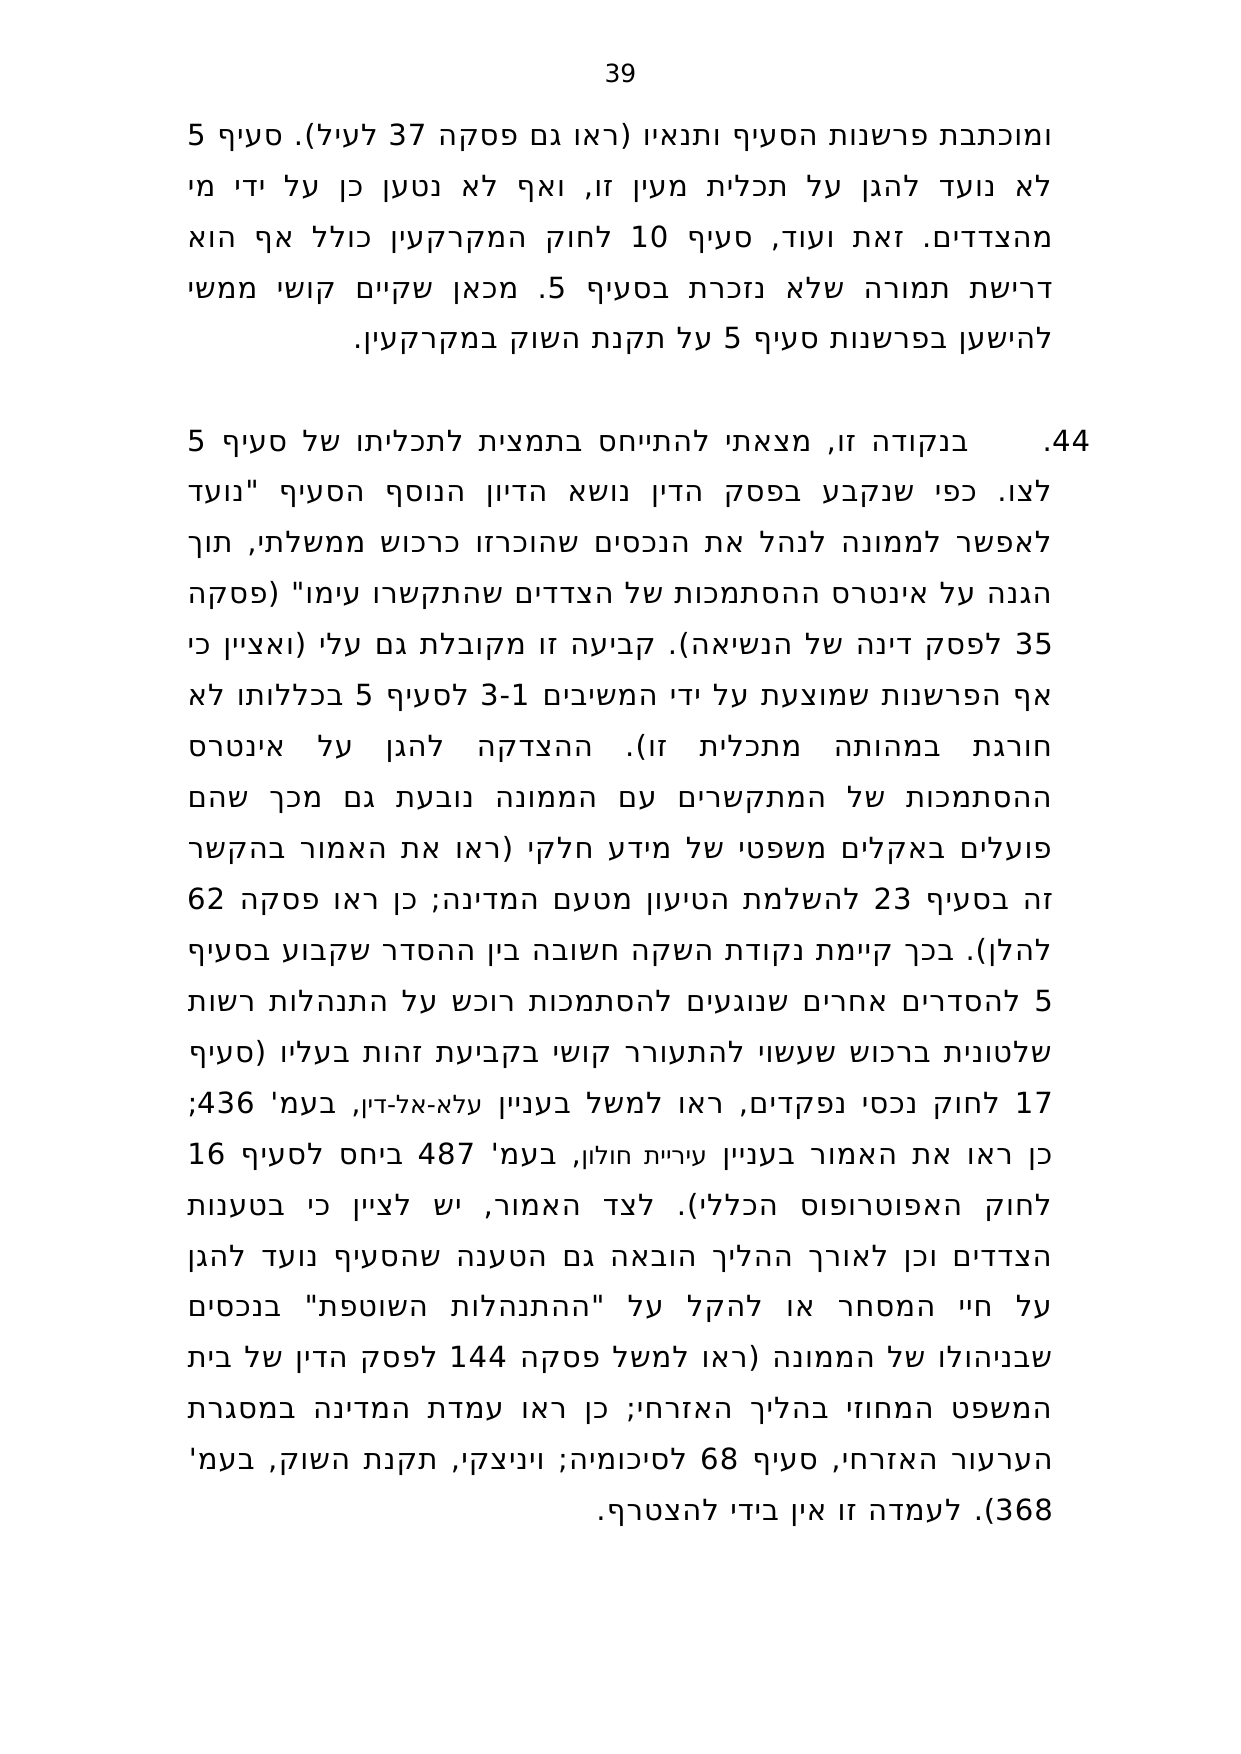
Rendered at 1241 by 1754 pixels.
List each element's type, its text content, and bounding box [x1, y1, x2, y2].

text בנקודה זו, מצאתי להתייחס בתמצית לתכליתו של סעיף 5 לצו. כפי שנקבע בפסק הדין נושא הדיון הנוסף הסעיף "נועד לאפשר לממונה לנהל את הנכסים שהוכרזו כרכוש ממשלתי, תוך הגנה על אינטרס ההסתמכות של הצדדים שהתקשרו עימו" (פסקה 35 לפסק דינה של הנשיאה). קביעה זו מקובלת גם עלי (ואציין כי אף הפרשנות שמוצעת על ידי המשיבים 3-1 לסעיף 5 בכללותו לא חורגת במהותה מתכלית זו). ההצדקה להגן על אינטרס ההסתמכות של המתקשרים עם הממונה נובעת גם מכך שהם פועלים באקלים משפטי של מידע חלקי (ראו את האמור בהקשר זה בסעיף 23 להשלמת הטיעון מטעם המדינה; כן ראו פסקה 62 להלן). בכך קיימת נקודת השקה חשובה בין ההסדר שקבוע בסעיף 5 להסדרים אחרים שנוגעים להסתמכות רוכש על התנהלות רשות שלטונית ברכוש שעשוי להתעורר קושי בקביעת זהות בעליו (סעיף 17 לחוק נכסי נפקדים, ראו למשל בעניין עלא-אל-דין, בעמ' 436; כן ראו את האמור בעניין עיריית חולון, בעמ' 487 ביחס לסעיף 16 לחוק האפוטרופוס הכללי). לצד האמור, יש לציין כי בטענות הצדדים וכן לאורך ההליך הובאה גם הטענה שהסעיף נועד להגן על חיי המסחר או להקל על "ההתנהלות השוטפת" בנכסים שבניהולו של הממונה (ראו למשל פסקה 144 לפסק הדין של בית המשפט המחוזי בהליך האזרחי; כן ראו עמדת המדינה במסגרת הערעור האזרחי, סעיף 68 לסיכומיה; ויניצקי, תקנת השוק, בעמ' 368). לעמדה זו אין בידי להצטרף. [187, 424, 1053, 1527]
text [187, 118, 1053, 356]
